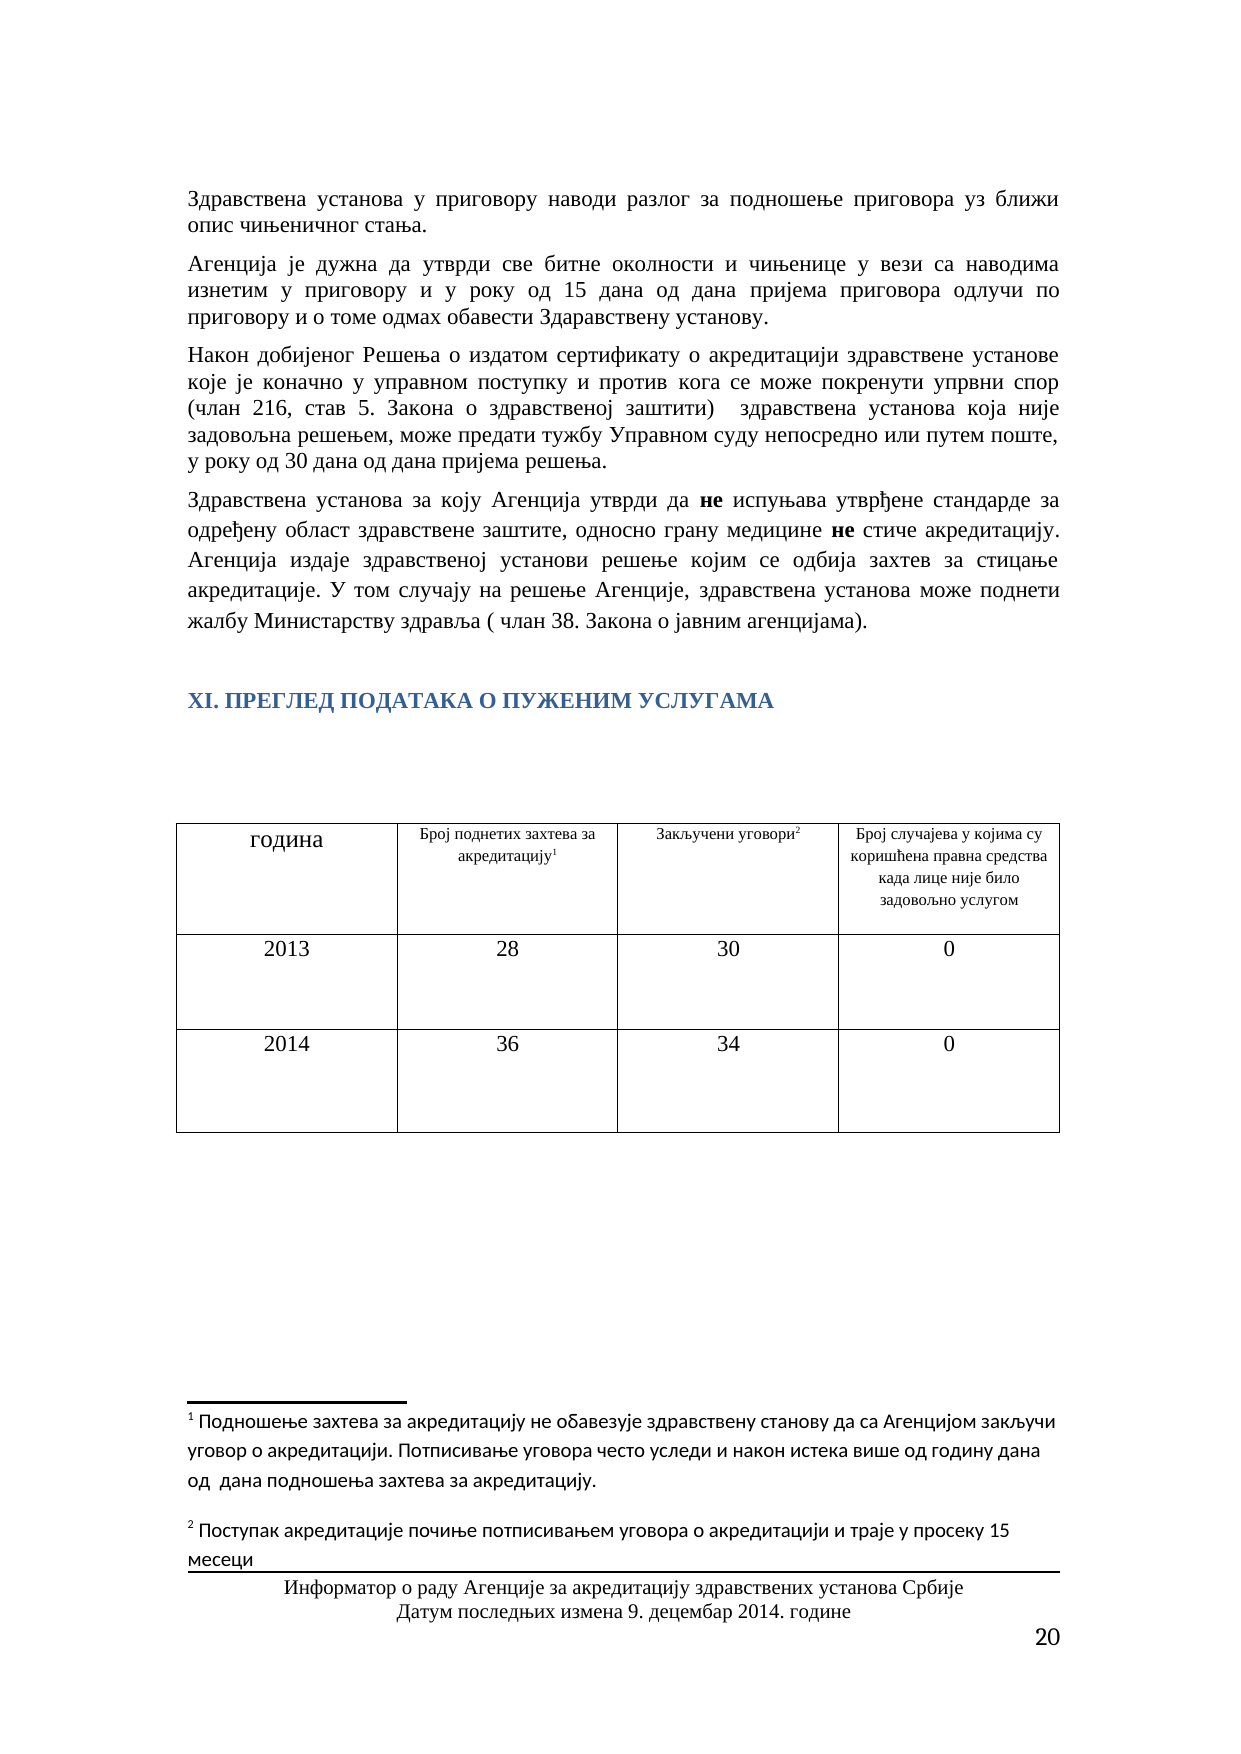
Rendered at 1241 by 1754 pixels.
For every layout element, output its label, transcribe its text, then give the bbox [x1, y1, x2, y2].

table_cell 2014 [177, 1030, 397, 1132]
table_cell 2013 [177, 935, 397, 1029]
subtitle XI. ПРЕГЛЕД ПОДАТАКА О ПУЖЕНИМ УСЛУГАМА [187, 687, 1060, 713]
text Здравствена установа у приговору наводи разлог за подношење приговора уз ближи опис чињеничног стања. [187, 185, 1060, 237]
table_cell 34 [618, 1030, 838, 1132]
table_header Број случајева у којима су коришћена правна средства када лице није било задовољно услугом [839, 824, 1059, 934]
text Агенција је дужна да утврди све битне околности и чињенице у вези са наводима изнетим у приговору и у року од 15 дана од дана пријема приговора одлучи по приговору и о томе одмах обавести Здаравствену установу. [187, 250, 1060, 329]
table_header Закључени уговори [618, 824, 838, 934]
table_cell 36 [398, 1030, 617, 1132]
table_cell 0 [839, 935, 1059, 1029]
table_cell 28 [398, 935, 617, 1029]
text Здравствена установа за коју Агенција утврди да не испуњава утврђене стандарде за одређену област здравствене заштите, односно грану медицине не стиче акредитацију. Агенција издаје здравственој установи решење којим се одбија захтев за стицање акредитације. У том случају на решење Агенције, здравствена установа може поднети жалбу Министарству здравља ( члан 38. Закона о јавним агенцијама). [187, 486, 1060, 633]
table_header година [177, 824, 397, 934]
list Након добијеног Решења о издатом сертификату о акредитацији здравствене установе које је коначно у управном поступку и против кога се може покренути упрвни спор (члан 216, став 5. Закона о здравственој заштити) здравствена установа која није задовољна решењем, може предати тужбу Управном суду непосредно или путем поште, у року од 30 дана од дана пријема решења. [187, 342, 1060, 473]
table_header Број поднетих захтева за акредитацију [398, 824, 617, 934]
table_cell 30 [618, 935, 838, 1029]
table_cell 0 [839, 1030, 1059, 1132]
